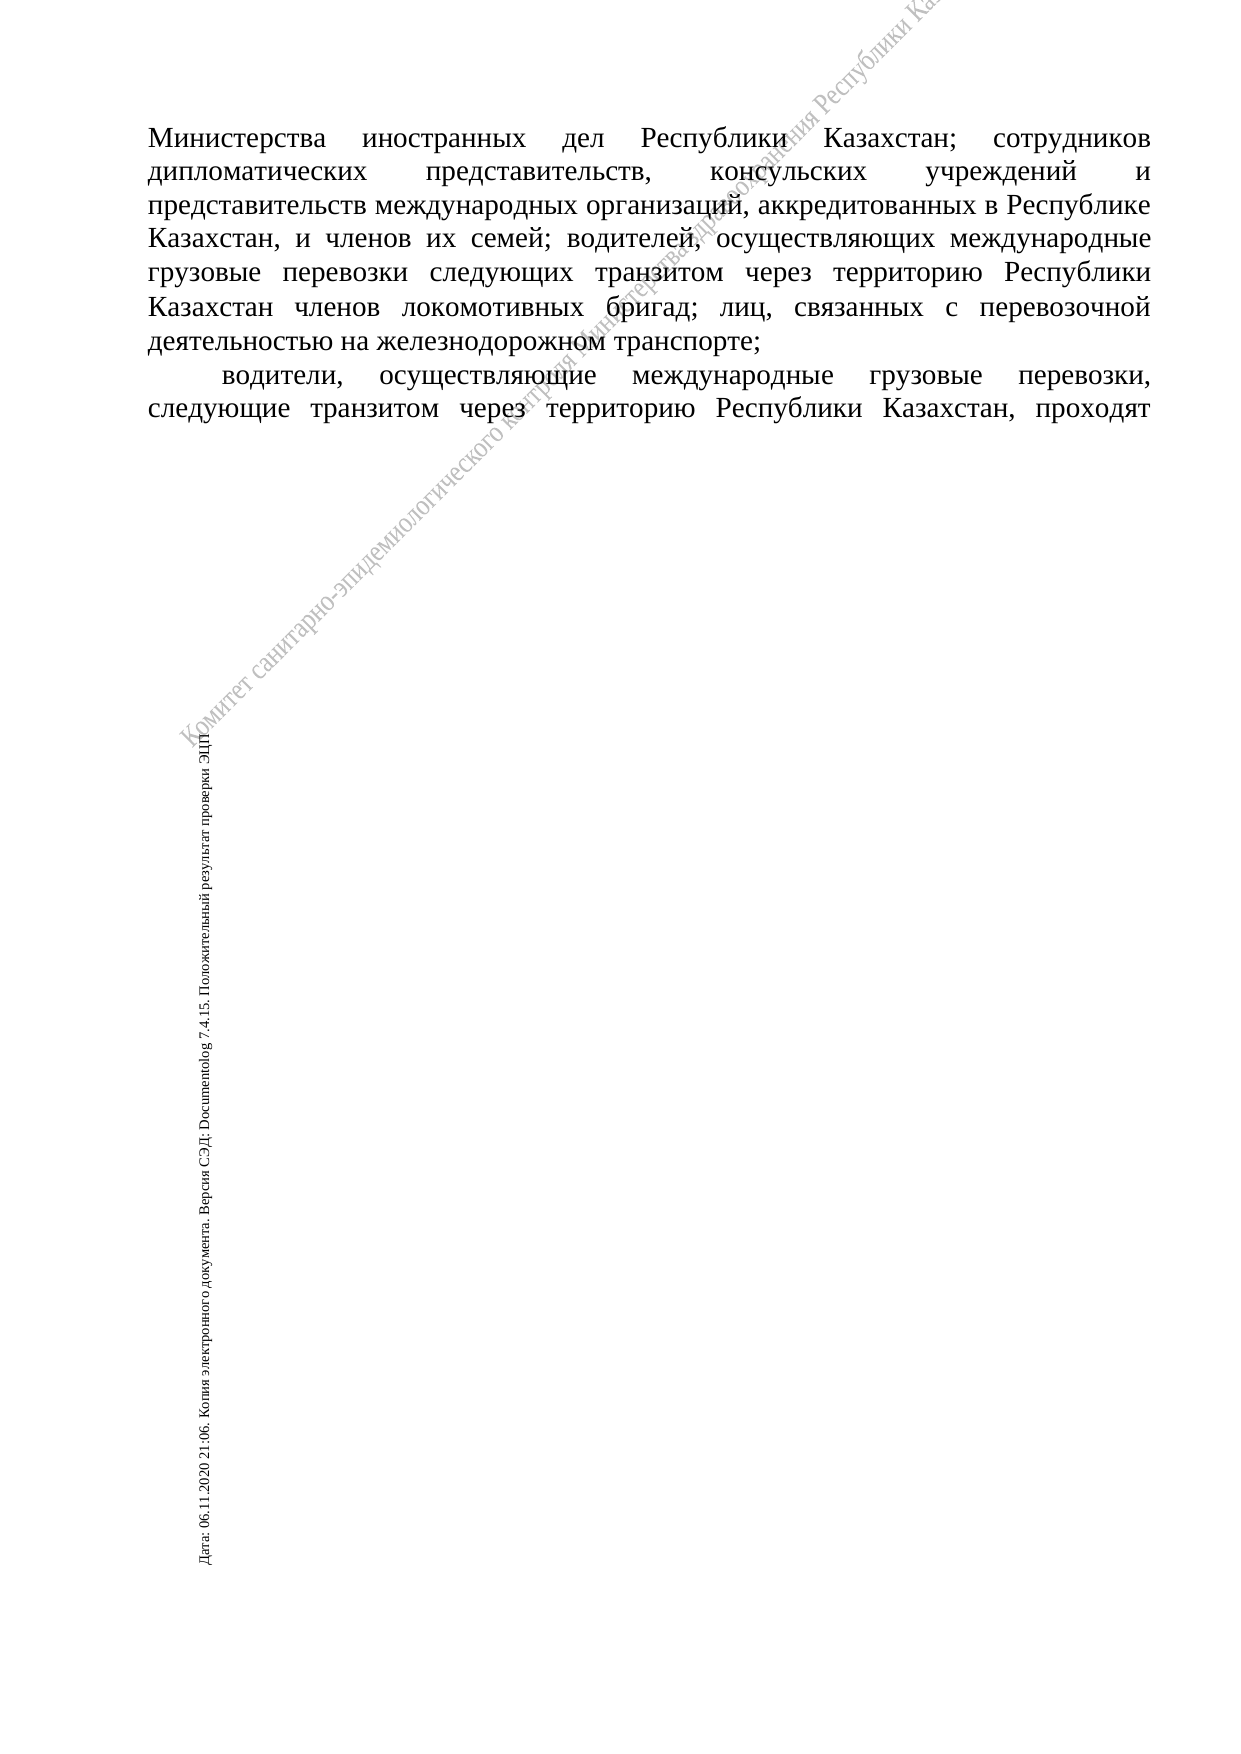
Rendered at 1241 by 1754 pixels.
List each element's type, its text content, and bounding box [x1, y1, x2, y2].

text ограничительные меры в отношении лиц, прибывающих в Республику Казахстан через пункты пропуска через Государственную границу Республики Казахстан на железнодорожном, морском, речном транспорте и автопереходах, проводятся согласно приложению 6 к настоящему постановлению, за исключением правительственных делегаций Республики Казахстан; членов официальных делегаций иностранных государств и международных организаций, прибывающих в Республику Казахстан по приглашению Министерства иностранных дел Республики Казахстан; сотрудников дипломатических представительств, консульских учреждений и представительств международных организаций, аккредитованных в Республике Казахстан, и членов их семей; водителей, осуществляющих международные грузовые перевозки следующих транзитом через территорию Республики Казахстан членов локомотивных бригад; лиц, связанных с перевозочной деятельностью на железнодорожном транспорте; [148, 120, 1152, 357]
text водители, осуществляющие международные грузовые перевозки, следующие транзитом через территорию Республики Казахстан, проходят термометрию и анкетирование согласно приложению 4 к настоящему постановлению; [148, 357, 1152, 424]
